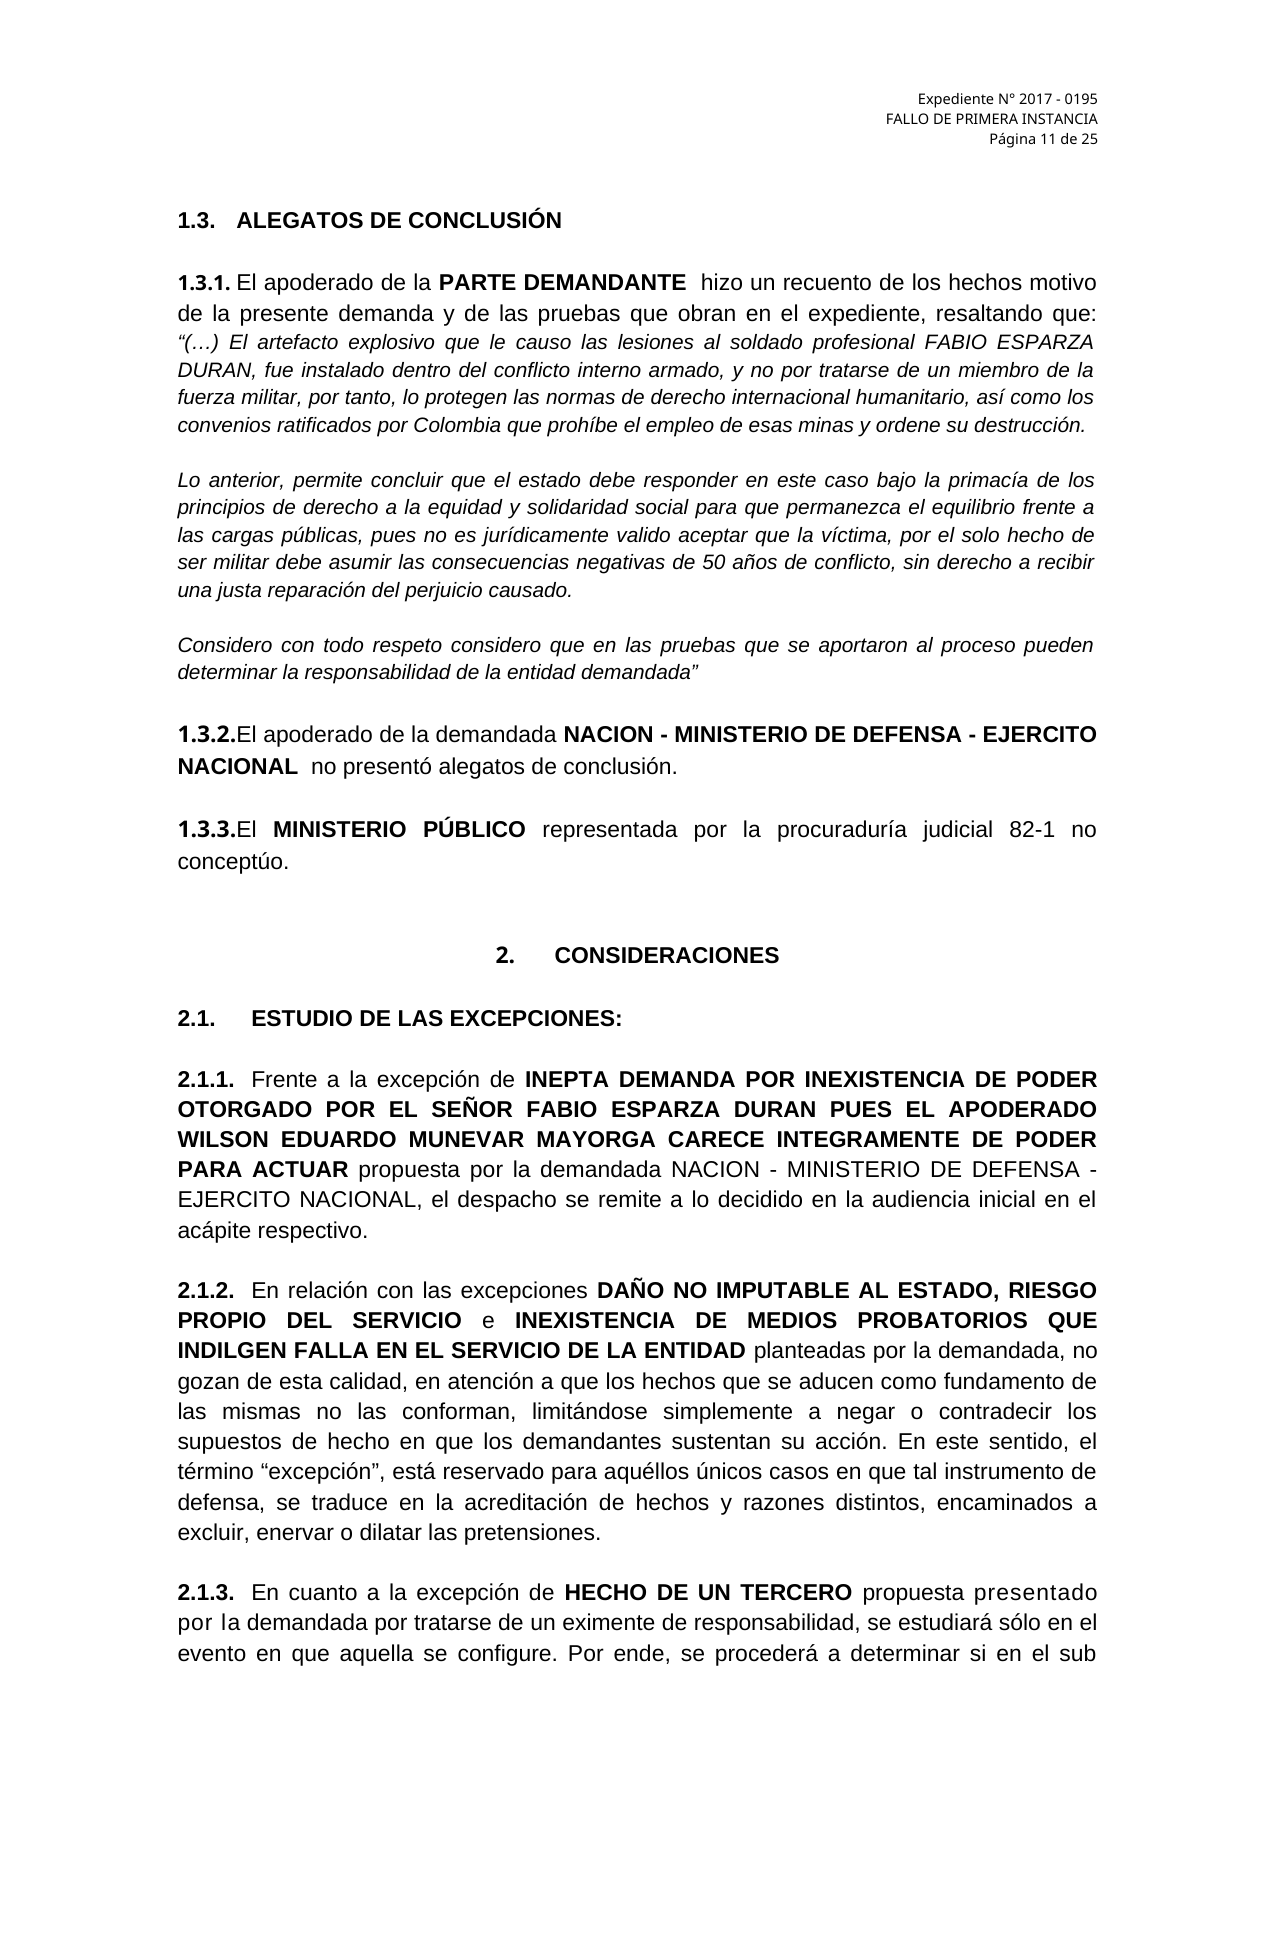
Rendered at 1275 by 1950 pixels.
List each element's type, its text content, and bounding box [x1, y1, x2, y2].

list El apoderado de la demandada NACION - MINISTERIO DE DEFENSA - EJERCITO NACIONAL no presentó alegatos de conclusión. [177, 718, 1098, 779]
list En relación con las excepciones DAÑO NO IMPUTABLE AL ESTADO, RIESGO PROPIO DEL SERVICIO e INEXISTENCIA DE MEDIOS PROBATORIOS QUE INDILGEN FALLA EN EL SERVICIO DE LA ENTIDAD planteadas por la demandada, no gozan de esta calidad, en atención a que los hechos que se aducen como fundamento de las mismas no las conforman, limitándose simplemente a negar o contradecir los supuestos de hecho en que los demandantes sustentan su acción. En este sentido, el término “excepción”, está reservado para aquéllos únicos casos en que tal instrumento de defensa, se traduce en la acreditación de hechos y razones distintos, encaminados a excluir, enervar o dilatar las pretensiones. [177, 1277, 1098, 1545]
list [177, 1579, 1098, 1666]
list CONSIDERACIONES [177, 939, 1098, 970]
text Lo anterior, permite concluir que el estado debe responder en este caso bajo la primacía de los principios de derecho a la equidad y solidaridad social para que permanezca el equilibrio frente a las cargas públicas, pues no es jurídicamente valido aceptar que la víctima, por el solo hecho de ser militar debe asumir las consecuencias negativas de 50 años de conflicto, sin derecho a recibir una justa reparación del perjuicio causado. [177, 467, 1098, 601]
list El apoderado de la PARTE DEMANDANTE hizo un recuento de los hechos motivo de la presente demanda y de las pruebas que obran en el expediente, resaltando que: “(…) El artefacto explosivo que le causo las lesiones al soldado profesional FABIO ESPARZA DURAN, fue instalado dentro del conflicto interno armado, y no por tratarse de un miembro de la fuerza militar, por tanto, lo protegen las normas de derecho internacional humanitario, así como los convenios ratificados por Colombia que prohíbe el empleo de esas minas y ordene su destrucción. [177, 268, 1098, 436]
list El MINISTERIO PÚBLICO representada por la procuraduría judicial 82-1 no conceptúo. [177, 813, 1098, 875]
list ESTUDIO DE LAS EXCEPCIONES: [177, 1005, 1098, 1031]
text Considero con todo respeto considero que en las pruebas que se aportaron al proceso pueden determinar la responsabilidad de la entidad demandada” [177, 632, 1098, 684]
list ALEGATOS DE CONCLUSIÓN [177, 207, 1098, 234]
list Frente a la excepción de INEPTA DEMANDA POR INEXISTENCIA DE PODER OTORGADO POR EL SEÑOR FABIO ESPARZA DURAN PUES EL APODERADO WILSON EDUARDO MUNEVAR MAYORGA CARECE INTEGRAMENTE DE PODER PARA ACTUAR propuesta por la demandada NACION - MINISTERIO DE DEFENSA - EJERCITO NACIONAL, el despacho se remite a lo decidido en la audiencia inicial en el acápite respectivo. [177, 1066, 1098, 1243]
